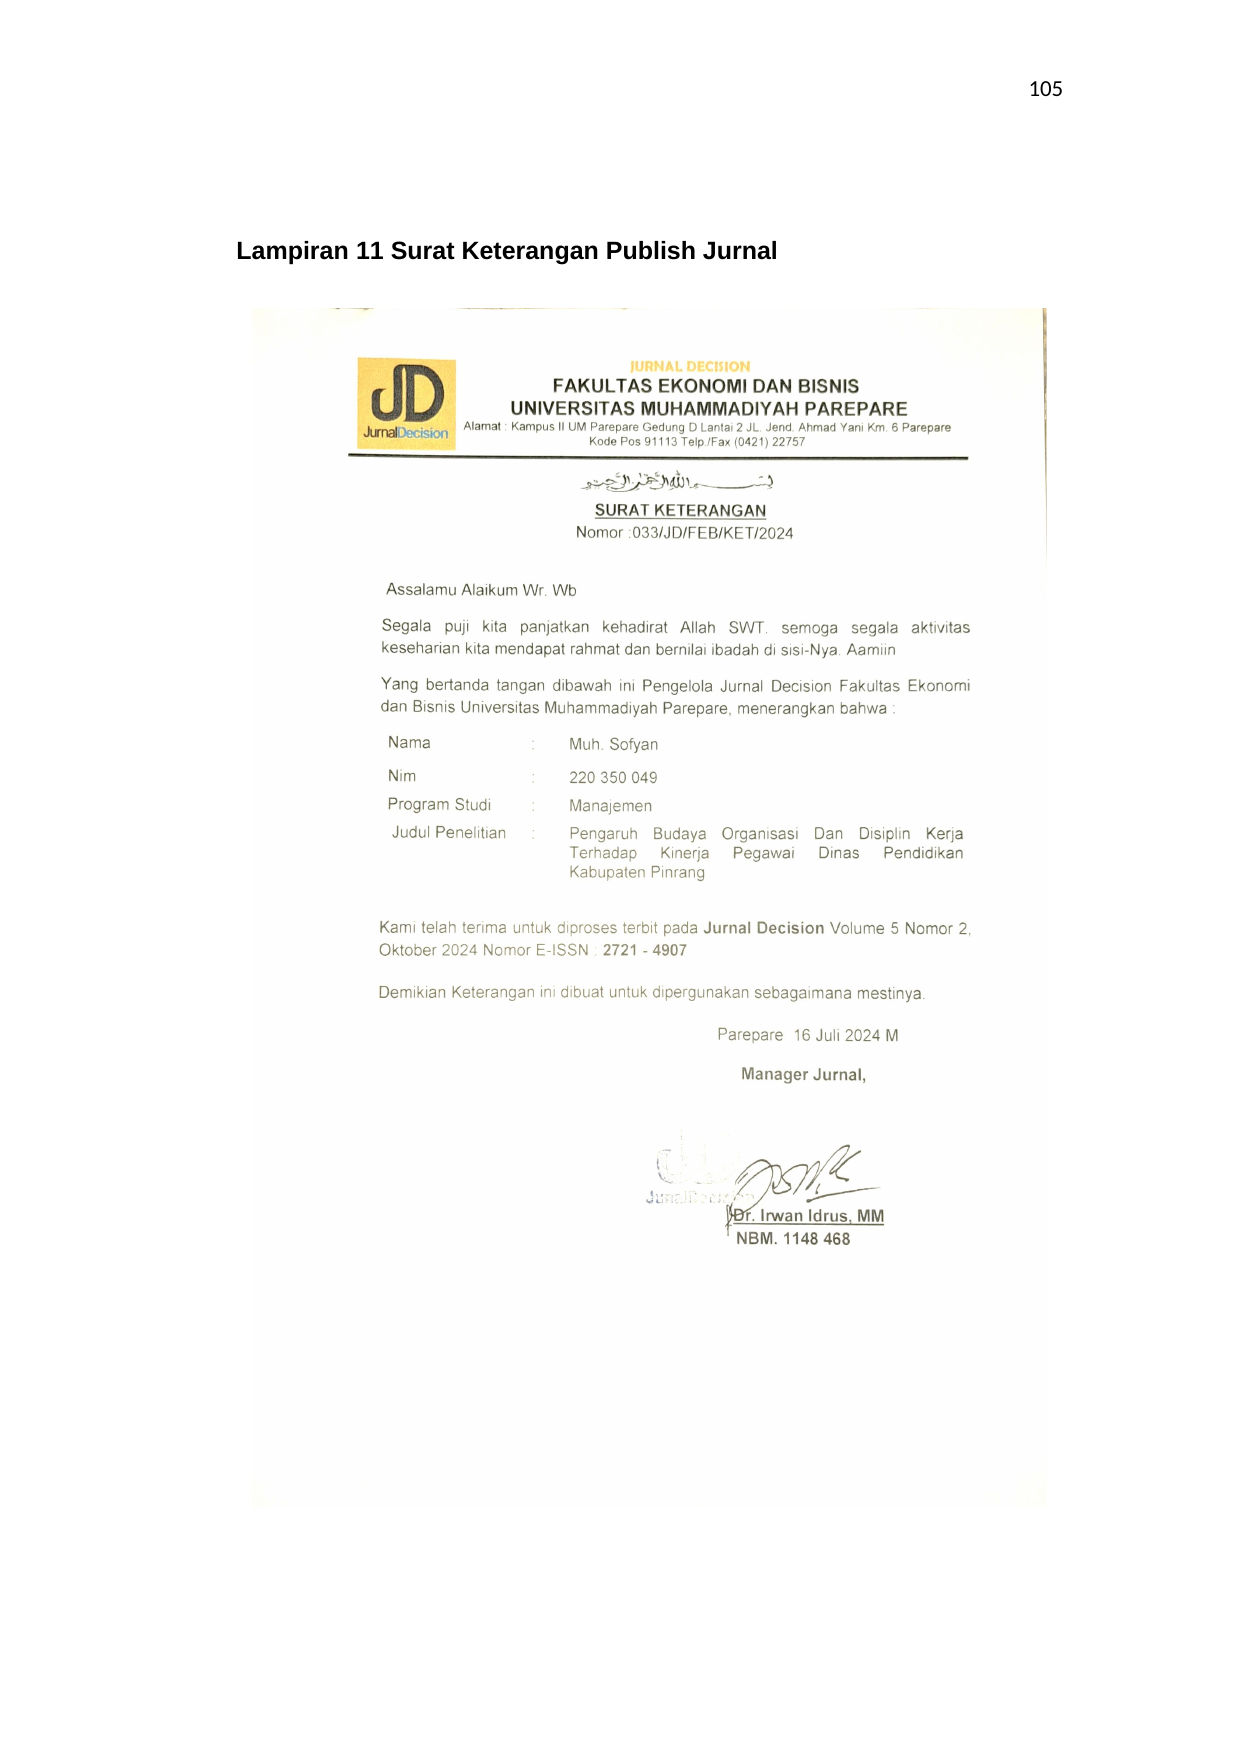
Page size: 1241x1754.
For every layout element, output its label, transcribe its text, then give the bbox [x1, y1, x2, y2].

picture [251, 308, 1047, 1507]
text Lampiran 11 Surat Keterangan Publish Jurnal [236, 236, 1063, 265]
